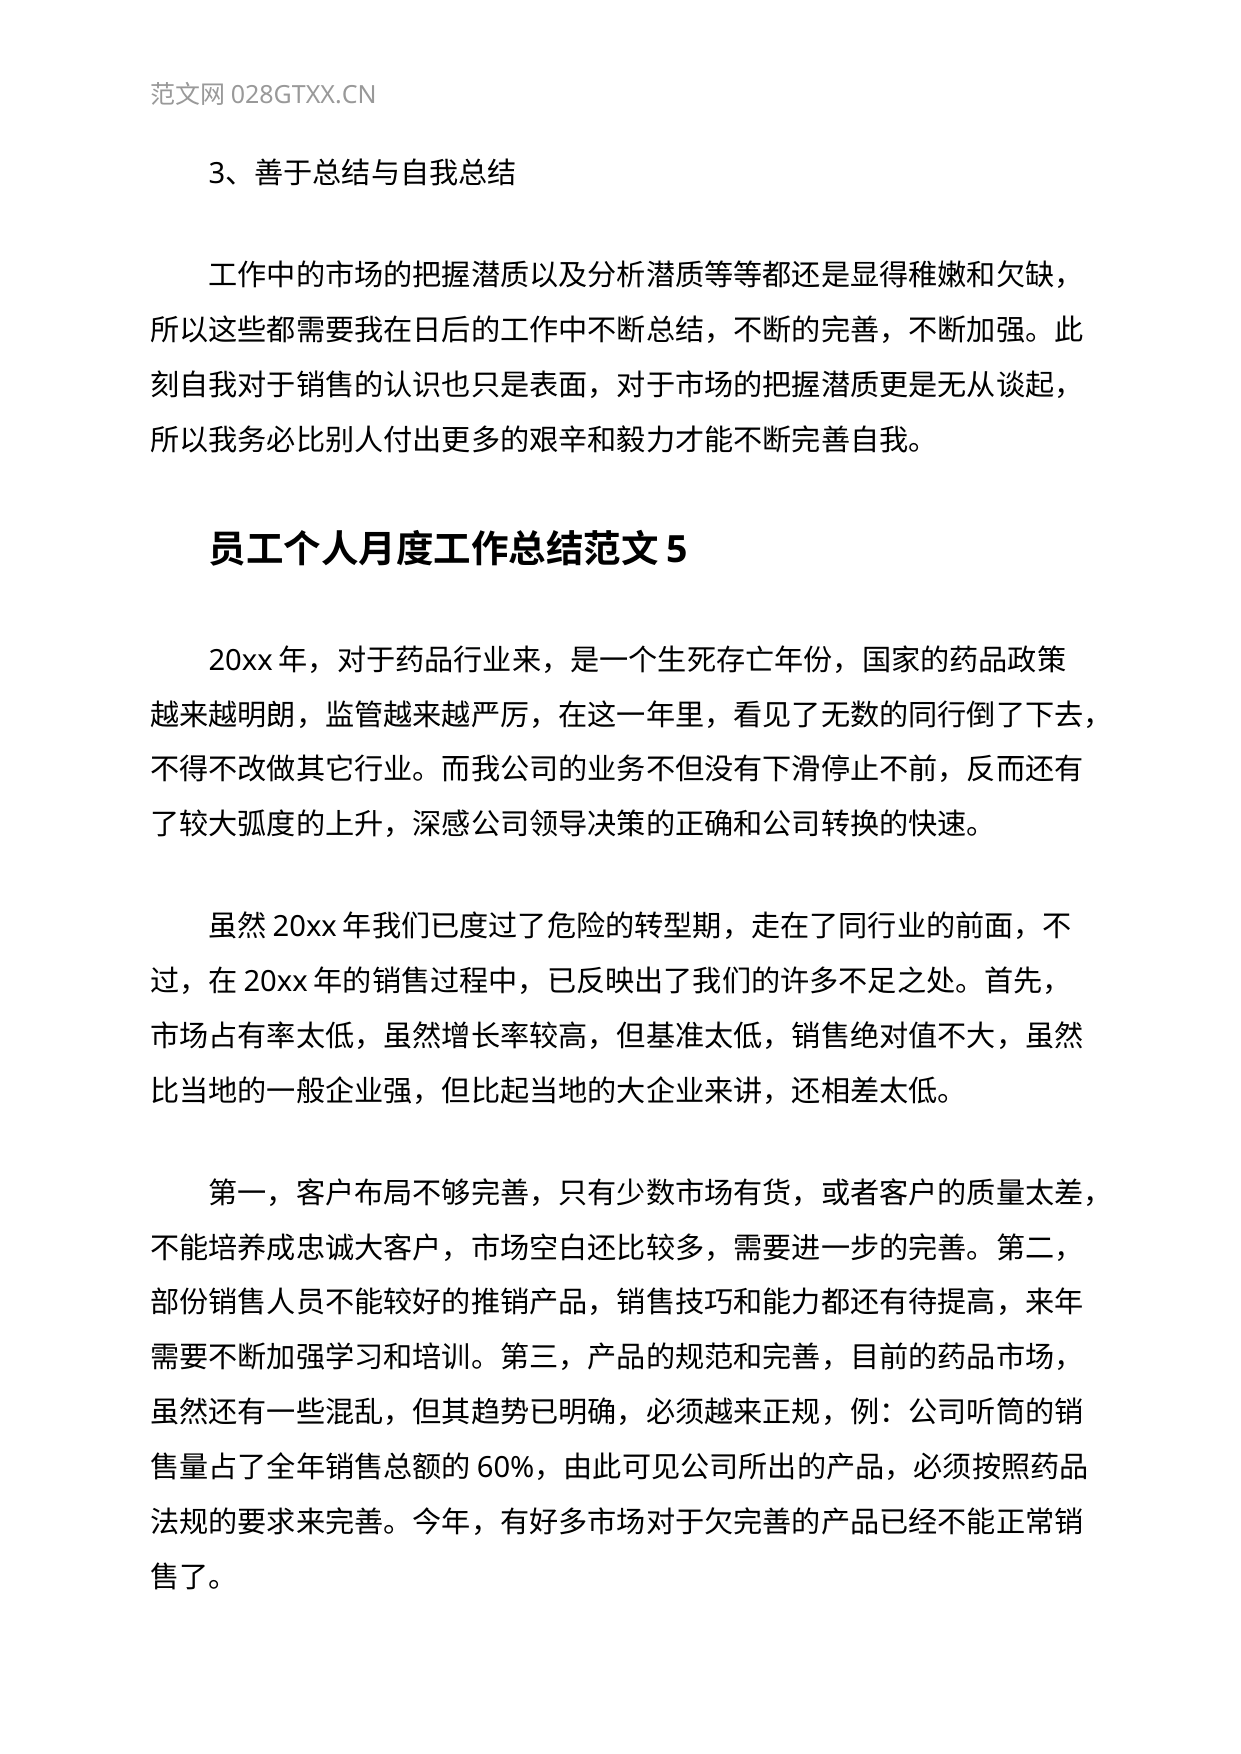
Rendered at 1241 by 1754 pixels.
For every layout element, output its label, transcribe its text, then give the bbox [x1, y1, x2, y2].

text 3、善于总结与自我总结 [150, 150, 1090, 192]
text 20xx年，对于药品行业来，是一个生死存亡年份，国家的药品政策越来越明朗，监管越来越严厉，在这一年里，看见了无数的同行倒了下去，不得不改做其它行业。而我公司的业务不但没有下滑停止不前，反而还有了较大弧度的上升，深感公司领导决策的正确和公司转换的快速。 [150, 636, 1090, 843]
text 工作中的市场的把握潜质以及分析潜质等等都还是显得稚嫩和欠缺，所以这些都需要我在日后的工作中不断总结，不断的完善，不断加强。此刻自我对于销售的认识也只是表面，对于市场的把握潜质更是无从谈起，所以我务必比别人付出更多的艰辛和毅力才能不断完善自我。 [150, 252, 1090, 459]
text 第一，客户布局不够完善，只有少数市场有货，或者客户的质量太差，不能培养成忠诚大客户，市场空白还比较多，需要进一步的完善。第二，部份销售人员不能较好的推销产品，销售技巧和能力都还有待提高，来年需要不断加强学习和培训。第三，产品的规范和完善，目前的药品市场，虽然还有一些混乱，但其趋势已明确，必须越来正规，例：公司听筒的销售量占了全年销售总额的60%，由此可见公司所出的产品，必须按照药品法规的要求来完善。今年，有好多市场对于欠完善的产品已经不能正常销售了。 [150, 1169, 1090, 1596]
text 虽然20xx年我们已度过了危险的转型期，走在了同行业的前面，不过，在20xx年的销售过程中，已反映出了我们的许多不足之处。首先，市场占有率太低，虽然增长率较高，但基准太低，销售绝对值不大，虽然比当地的一般企业强，但比起当地的大企业来讲，还相差太低。 [150, 903, 1090, 1110]
text 员工个人月度工作总结范文5 [150, 518, 1090, 573]
